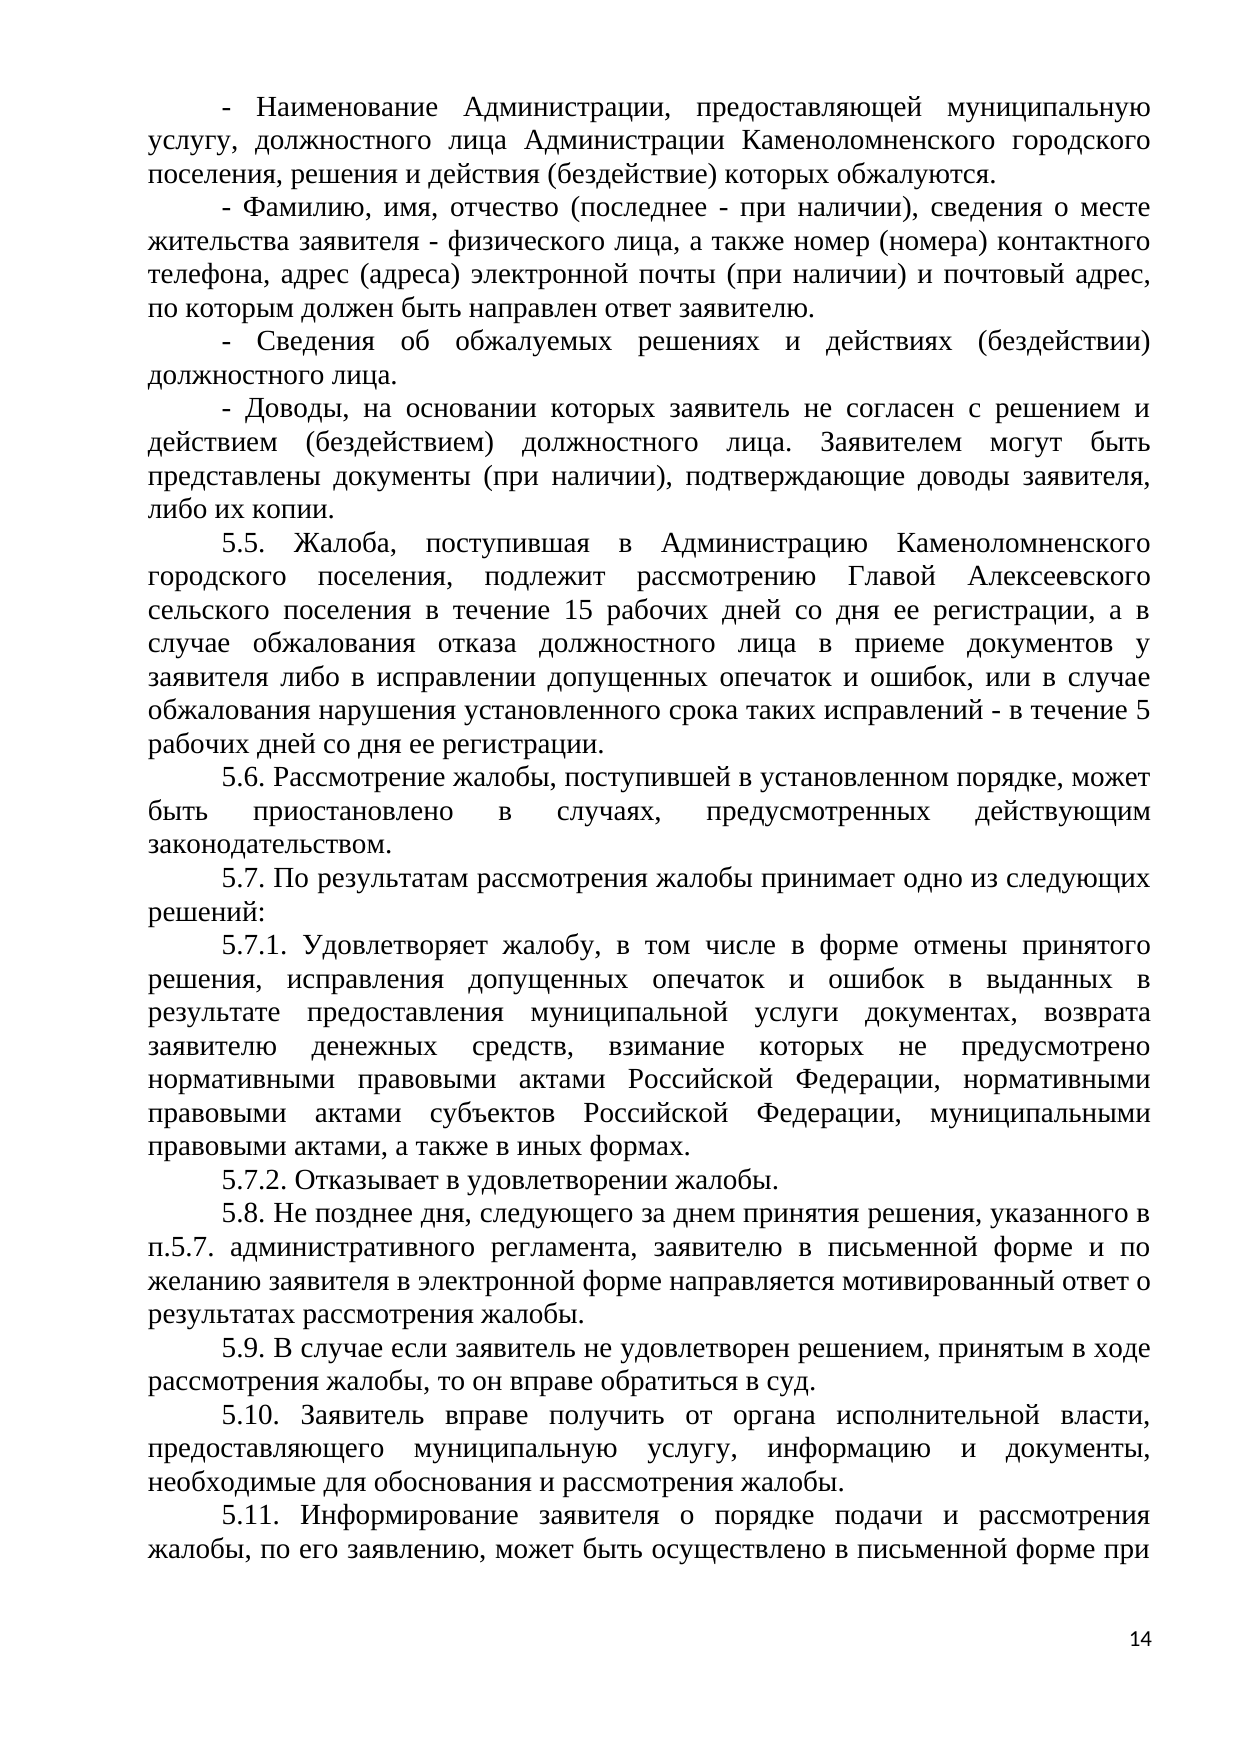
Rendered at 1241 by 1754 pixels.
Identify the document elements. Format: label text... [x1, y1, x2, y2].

text - Фамилию, имя, отчество (последнее - при наличии), сведения о месте жительства заявителя - физического лица, а также номер (номера) контактного телефона, адрес (адреса) электронной почты (при наличии) и почтовый адрес, по которым должен быть направлен ответ заявителю. [148, 189, 1152, 323]
text 5.7.2. Отказывает в удовлетворении жалобы. [148, 1162, 1152, 1196]
text 5.10. Заявитель вправе получить от органа исполнительной власти, предоставляющего муниципальную услугу, информацию и документы, необходимые для обоснования и рассмотрения жалобы. [148, 1397, 1152, 1497]
text 5.9. В случае если заявитель не удовлетворен решением, принятым в ходе рассмотрения жалобы, то он вправе обратиться в суд. [148, 1330, 1152, 1397]
text 5.8. Не позднее дня, следующего за днем принятия решения, указанного в п.5.7. административного регламента, заявителю в письменной форме и по желанию заявителя в электронной форме направляется мотивированный ответ о результатах рассмотрения жалобы. [148, 1196, 1152, 1330]
text - Доводы, на основании которых заявитель не согласен с решением и действием (бездействием) должностного лица. Заявителем могут быть представлены документы (при наличии), подтверждающие доводы заявителя, либо их копии. [148, 391, 1152, 525]
text - Сведения об обжалуемых решениях и действиях (бездействии) должностного лица. [148, 323, 1152, 391]
text 5.7.1. Удовлетворяет жалобу, в том числе в форме отмены принятого решения, исправления допущенных опечаток и ошибок в выданных в результате предоставления муниципальной услуги документах, возврата заявителю денежных средств, взимание которых не предусмотрено нормативными правовыми актами Российской Федерации, нормативными правовыми актами субъектов Российской Федерации, муниципальными правовыми актами, а также в иных формах. [148, 927, 1152, 1162]
text 5.5. Жалоба, поступившая в Администрацию Каменоломненского городского поселения, подлежит рассмотрению Главой Алексеевского сельского поселения в течение 15 рабочих дней со дня ее регистрации, а в случае обжалования отказа должностного лица в приеме документов у заявителя либо в исправлении допущенных опечаток и ошибок, или в случае обжалования нарушения установленного срока таких исправлений - в течение 5 рабочих дней со дня ее регистрации. [148, 525, 1152, 759]
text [148, 1497, 1152, 1564]
text 5.7. По результатам рассмотрения жалобы принимает одно из следующих решений: [148, 860, 1152, 927]
text - Наименование Администрации, предоставляющей муниципальную услугу, должностного лица Администрации Каменоломненского городского поселения, решения и действия (бездействие) которых обжалуются. [148, 89, 1152, 189]
text 5.6. Рассмотрение жалобы, поступившей в установленном порядке, может быть приостановлено в случаях, предусмотренных действующим законодательством. [148, 759, 1152, 860]
